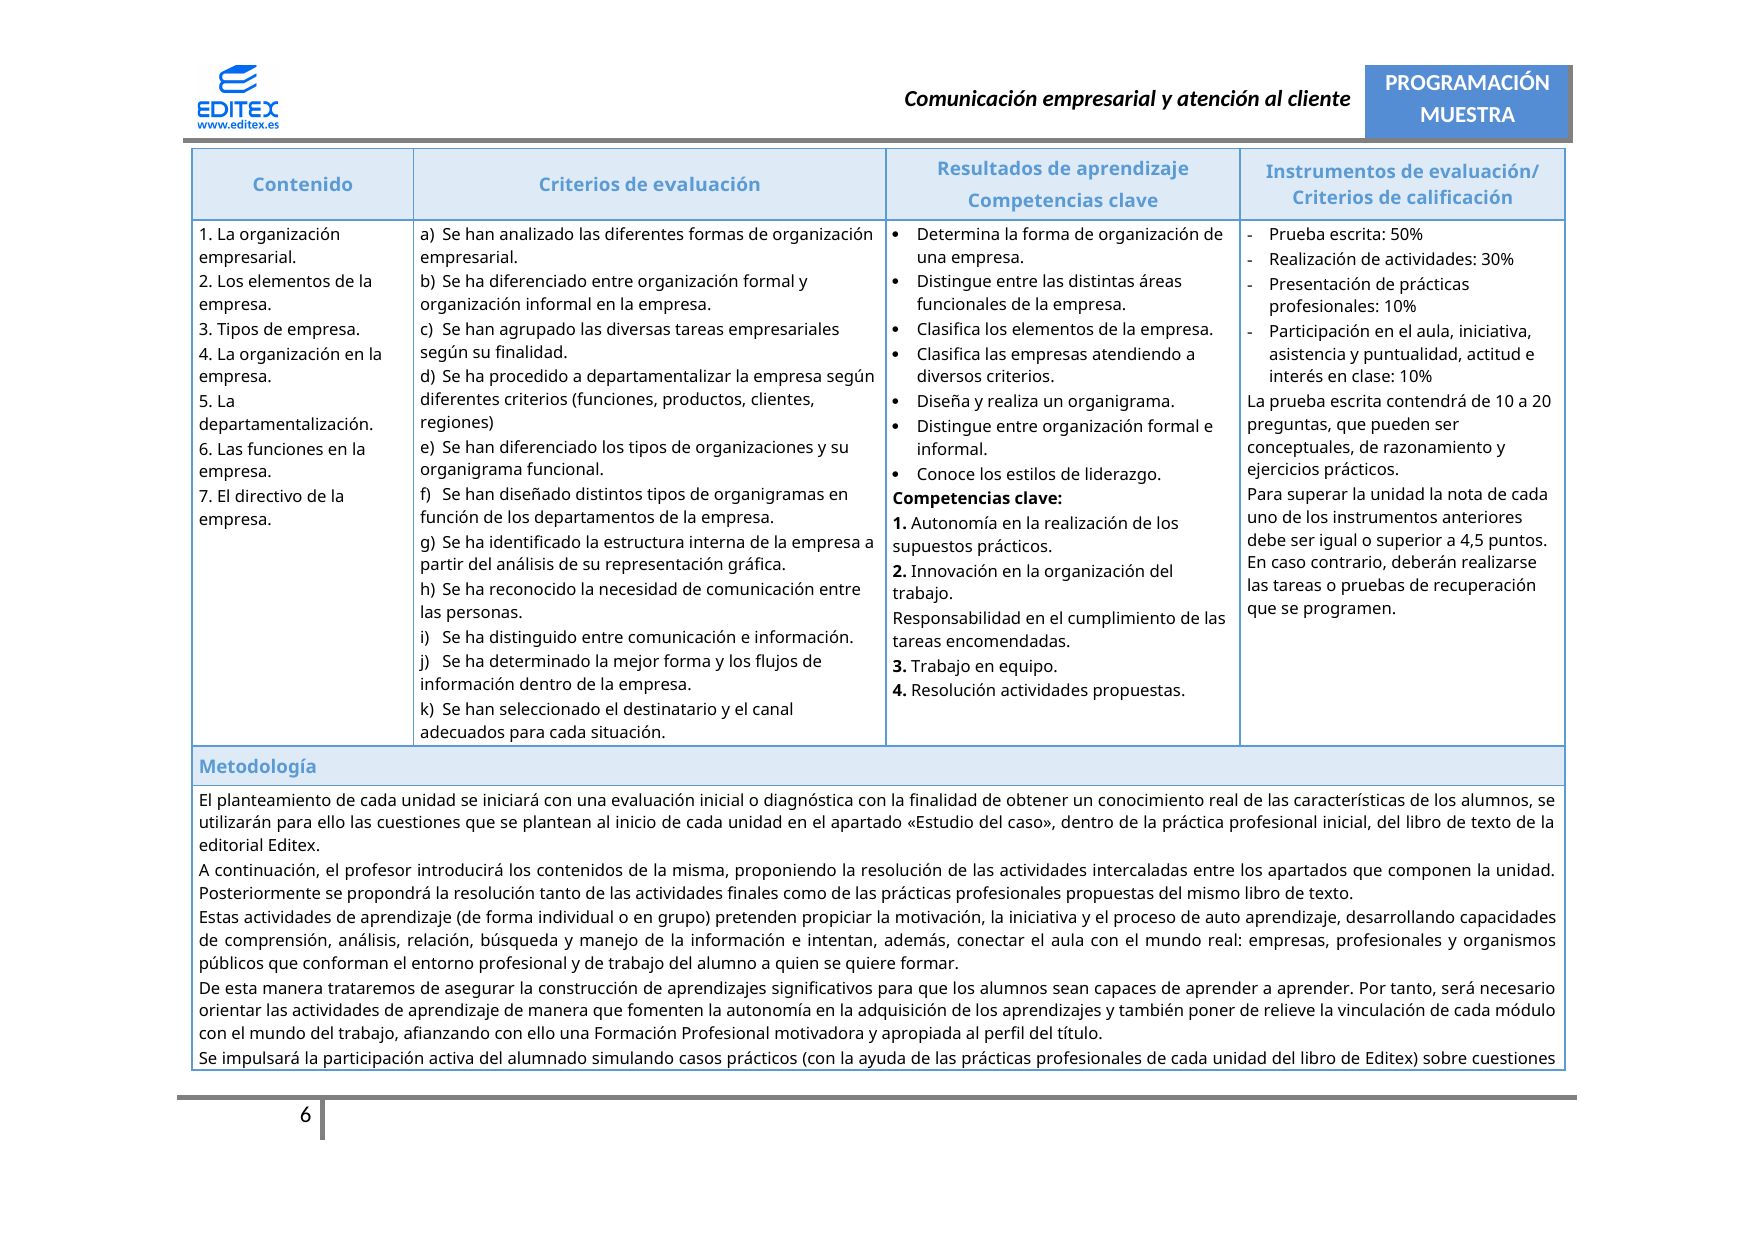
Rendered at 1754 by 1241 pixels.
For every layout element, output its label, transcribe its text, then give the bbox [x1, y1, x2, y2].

table_cell 1. La organización empresarial. 2. Los elementos de la empresa. 3. Tipos de empresa. 4. La organización en la empresa. 5. La departamentalización. 6. Las funciones en la empresa. 7. El directivo de la empresa. [193, 221, 413, 745]
picture [197, 65, 279, 131]
table_header Resultados de aprendizaje Competencias clave [887, 149, 1239, 219]
table_cell Prueba escrita: 50% Realización de actividades: 30% Presentación de prácticas profesionales: 10% Participación en el aula, iniciativa, asistencia y puntualidad, actitud e interés en clase: 10% La prueba escrita contendrá de 10 a 20 preguntas, que pueden ser conceptuales, de razonamiento y ejercicios prácticos. Para superar la unidad la nota de cada uno de los instrumentos anteriores debe ser igual o superior a 4,5 puntos. En caso contrario, deberán realizarse las tareas o pruebas de recuperación que se programen. [1241, 221, 1564, 745]
table_cell Determina la forma de organización de una empresa. Distingue entre las distintas áreas funcionales de la empresa. Clasifica los elementos de la empresa. Clasifica las empresas atendiendo a diversos criterios. Diseña y realiza un organigrama. Distingue entre organización formal e informal. Conoce los estilos de liderazgo. Competencias clave: 1. Autonomía en la realización de los supuestos prácticos. 2. Innovación en la organización del trabajo. Responsabilidad en el cumplimiento de las tareas encomendadas. 3. Trabajo en equipo. 4. Resolución actividades propuestas. [887, 221, 1239, 745]
table_header Contenido [193, 149, 413, 219]
table_cell Metodología [193, 747, 1564, 785]
table_cell Se han analizado las diferentes formas de organización empresarial. Se ha diferenciado entre organización formal y organización informal en la empresa. Se han agrupado las diversas tareas empresariales según su finalidad. Se ha procedido a departamentalizar la empresa según diferentes criterios (funciones, productos, clientes, regiones) Se han diferenciado los tipos de organizaciones y su organigrama funcional. Se han diseñado distintos tipos de organigramas en función de los departamentos de la empresa. Se ha identificado la estructura interna de la empresa a partir del análisis de su representación gráfica. Se ha reconocido la necesidad de comunicación entre las personas. Se ha distinguido entre comunicación e información. Se ha determinado la mejor forma y los flujos de información dentro de la empresa. Se han seleccionado el destinatario y el canal adecuados para cada situación. [414, 221, 885, 745]
table_header Instrumentos de evaluación/ Criterios de calificación [1241, 149, 1564, 219]
table_header Criterios de evaluación [414, 149, 885, 219]
